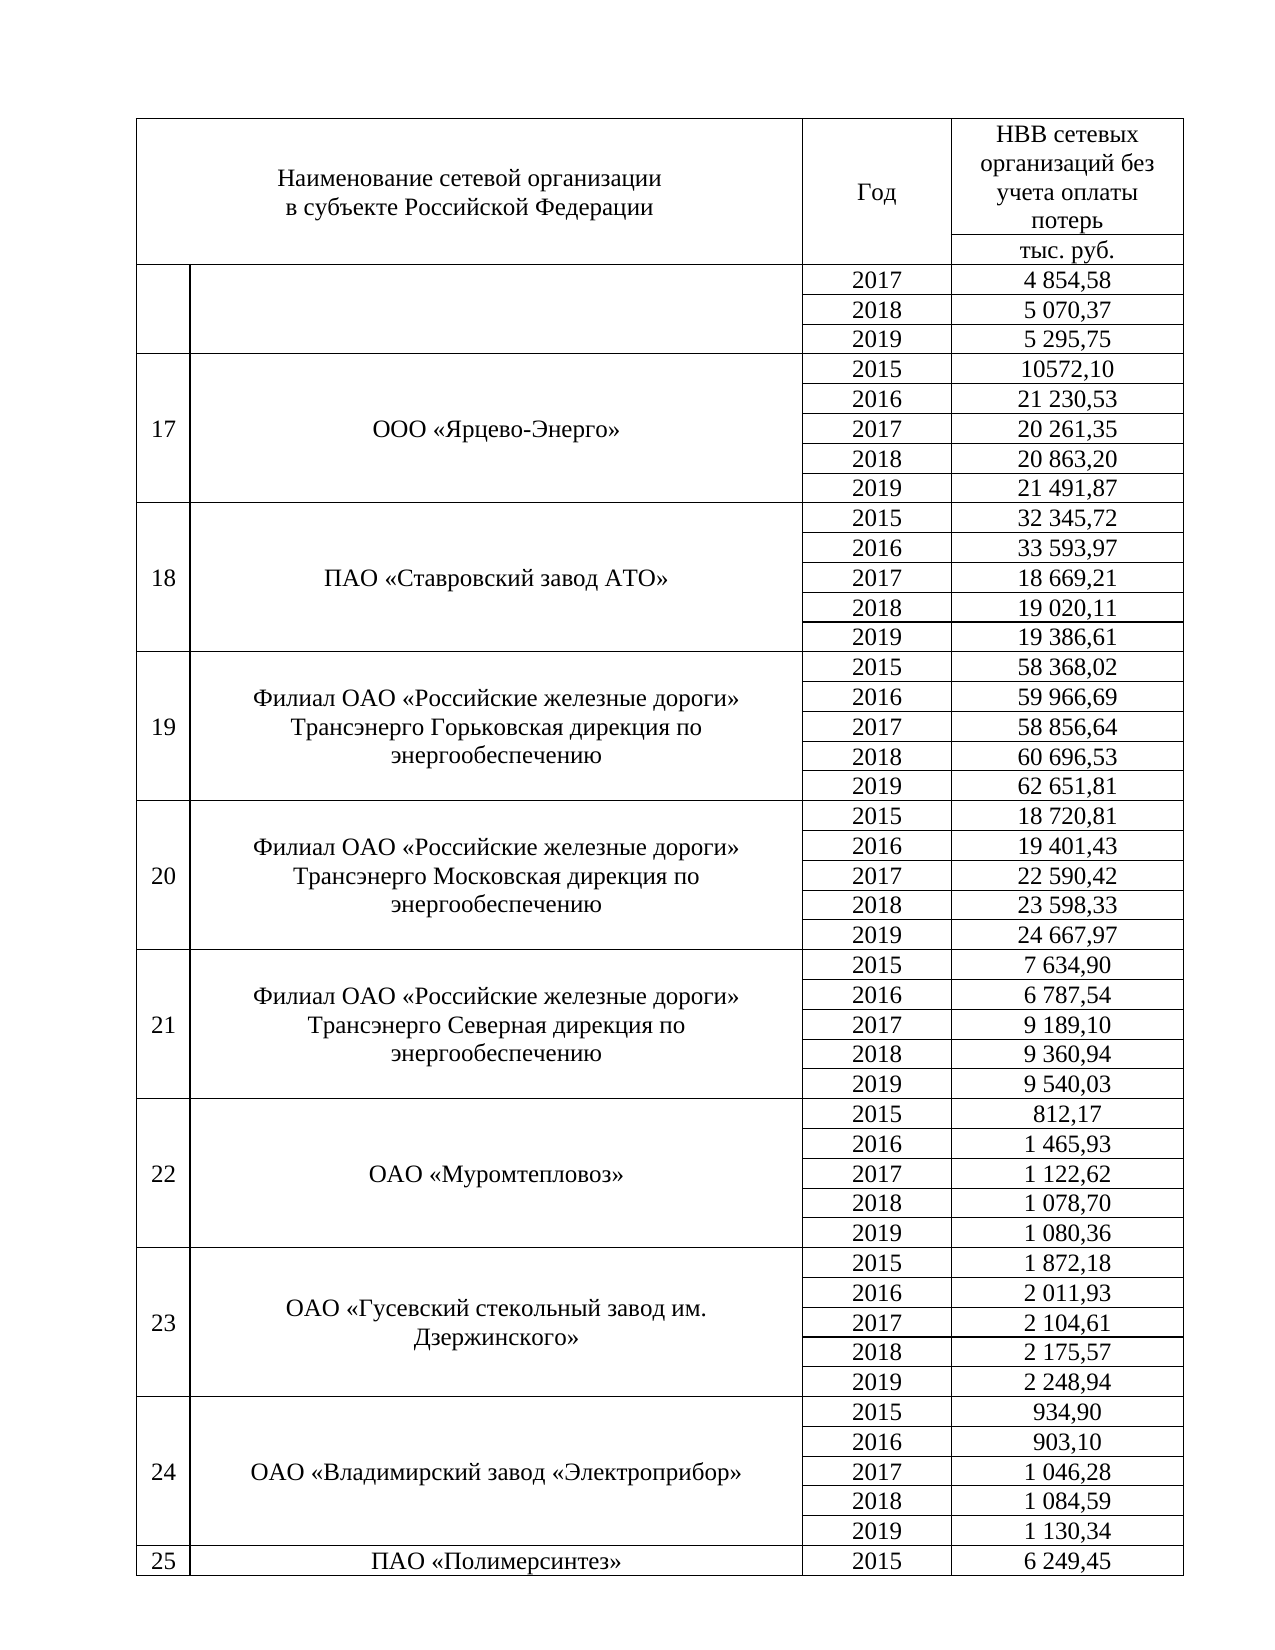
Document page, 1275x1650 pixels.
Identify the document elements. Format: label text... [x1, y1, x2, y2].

table_cell 2015 [803, 801, 951, 830]
table_cell 2018 [803, 295, 951, 323]
table_cell 1 122,62 [952, 1159, 1183, 1187]
table_cell 23 [137, 1248, 189, 1396]
table_cell 19 386,61 [952, 623, 1183, 651]
table_cell 2019 [803, 771, 951, 800]
table_cell 2019 [803, 1367, 951, 1396]
table_cell 2 175,57 [952, 1338, 1183, 1366]
table_cell 2017 [803, 414, 951, 443]
table_cell 21 230,53 [952, 384, 1183, 413]
table_cell 33 593,97 [952, 533, 1183, 562]
table_cell 58 368,02 [952, 652, 1183, 681]
table_cell 2018 [803, 444, 951, 472]
table_cell 2018 [803, 1338, 951, 1366]
table_cell 2015 [803, 652, 951, 681]
table_cell 1 078,70 [952, 1189, 1183, 1217]
table_cell 21 491,87 [952, 474, 1183, 502]
table_cell 2018 [803, 1486, 951, 1515]
table_cell 2015 [803, 1397, 951, 1426]
table_cell Филиал ОАО «Российские железные дороги» Трансэнерго Московская дирекция по энергообеспечению [191, 801, 802, 949]
table_cell 2016 [803, 384, 951, 413]
table_cell 2 104,61 [952, 1308, 1183, 1336]
table_header Наименование сетевой организации в субъекте Российской Федерации [137, 119, 802, 264]
table_cell 6 787,54 [952, 980, 1183, 1009]
table_cell 21 [137, 950, 189, 1098]
table_cell 2019 [803, 1069, 951, 1098]
table_cell 2018 [803, 593, 951, 621]
table_cell 2019 [803, 325, 951, 353]
table_cell ПАО «Ставровский завод АТО» [191, 503, 802, 651]
table_cell 2017 [803, 861, 951, 889]
table_cell 903,10 [952, 1427, 1183, 1456]
table_cell 19 [137, 652, 189, 800]
table_cell 1 465,93 [952, 1129, 1183, 1158]
table_cell 2015 [803, 1546, 951, 1575]
table_cell 2015 [803, 1099, 951, 1128]
table_cell 10572,10 [952, 354, 1183, 383]
table_cell 2019 [803, 1516, 951, 1545]
table_cell 6 249,45 [952, 1546, 1183, 1575]
table_cell 60 696,53 [952, 742, 1183, 770]
table_cell 2017 [803, 1457, 951, 1485]
table_cell 2017 [803, 1308, 951, 1336]
table_cell 2017 [803, 712, 951, 741]
table_cell 58 856,64 [952, 712, 1183, 741]
table_cell 2017 [803, 1010, 951, 1038]
table_cell 2016 [803, 533, 951, 562]
table_cell 2016 [803, 682, 951, 711]
table_cell 2015 [803, 950, 951, 979]
table_cell 2018 [803, 891, 951, 919]
table_cell 20 [137, 801, 189, 949]
table_cell 4 854,58 [952, 265, 1183, 294]
table_cell 17 [137, 354, 189, 502]
table_cell 812,17 [952, 1099, 1183, 1128]
table_cell 2015 [803, 1248, 951, 1277]
table_cell 2019 [803, 623, 951, 651]
table_cell 2017 [803, 563, 951, 592]
table_cell 24 667,97 [952, 920, 1183, 949]
table_cell 19 401,43 [952, 831, 1183, 860]
table_cell 18 720,81 [952, 801, 1183, 830]
table_cell 18 669,21 [952, 563, 1183, 592]
table_cell 32 345,72 [952, 503, 1183, 532]
table_cell ОАО «Гусевский стекольный завод им. Дзержинского» [191, 1248, 802, 1396]
table_header Год [803, 119, 951, 264]
table_cell 2 011,93 [952, 1278, 1183, 1307]
table_cell 2019 [803, 920, 951, 949]
table_cell 62 651,81 [952, 771, 1183, 800]
table_cell ОАО «Владимирский завод «Электроприбор» [191, 1397, 802, 1545]
table_cell 9 360,94 [952, 1040, 1183, 1068]
table_cell 2015 [803, 354, 951, 383]
table_cell 19 020,11 [952, 593, 1183, 621]
table_cell 1 080,36 [952, 1218, 1183, 1247]
table_cell 2016 [803, 1278, 951, 1307]
table_cell 2017 [803, 1159, 951, 1187]
table_cell 2016 [803, 1427, 951, 1456]
table_cell Филиал ОАО «Российские железные дороги» Трансэнерго Горьковская дирекция по энергообеспечению [191, 652, 802, 800]
table_cell 18 [137, 503, 189, 651]
table_cell 2015 [803, 503, 951, 532]
table_cell 59 966,69 [952, 682, 1183, 711]
table_cell 1 872,18 [952, 1248, 1183, 1277]
table_header НВВ сетевых организаций без учета оплаты потерь [952, 119, 1183, 234]
table_cell 9 189,10 [952, 1010, 1183, 1038]
table_cell 2019 [803, 1218, 951, 1247]
table_cell 1 084,59 [952, 1486, 1183, 1515]
table_cell 2018 [803, 742, 951, 770]
table_cell 1 130,34 [952, 1516, 1183, 1545]
table_cell тыс. руб. [952, 235, 1183, 264]
table_cell 2016 [803, 1129, 951, 1158]
table_cell 5 070,37 [952, 295, 1183, 323]
table_cell ОАО «Муромтепловоз» [191, 1099, 802, 1247]
table_cell 20 863,20 [952, 444, 1183, 472]
table_cell 24 [137, 1397, 189, 1545]
table_cell 2 248,94 [952, 1367, 1183, 1396]
table_cell 5 295,75 [952, 325, 1183, 353]
table_cell 2016 [803, 831, 951, 860]
table_cell 9 540,03 [952, 1069, 1183, 1098]
table_cell 7 634,90 [952, 950, 1183, 979]
table_cell 1 046,28 [952, 1457, 1183, 1485]
table_cell 20 261,35 [952, 414, 1183, 443]
table_cell 2018 [803, 1040, 951, 1068]
table_cell 2018 [803, 1189, 951, 1217]
table_cell 2019 [803, 474, 951, 502]
table_cell 934,90 [952, 1397, 1183, 1426]
table_cell 23 598,33 [952, 891, 1183, 919]
table_cell 25 [137, 1546, 189, 1575]
table_cell 2017 [803, 265, 951, 294]
table_cell ООО «Ярцево-Энерго» [191, 354, 802, 502]
table_cell ПАО «Полимерсинтез» [191, 1546, 802, 1575]
table_cell 22 [137, 1099, 189, 1247]
table_cell 2016 [803, 980, 951, 1009]
table_cell Филиал ОАО «Российские железные дороги» Трансэнерго Северная дирекция по энергообеспечению [191, 950, 802, 1098]
table_cell 22 590,42 [952, 861, 1183, 889]
